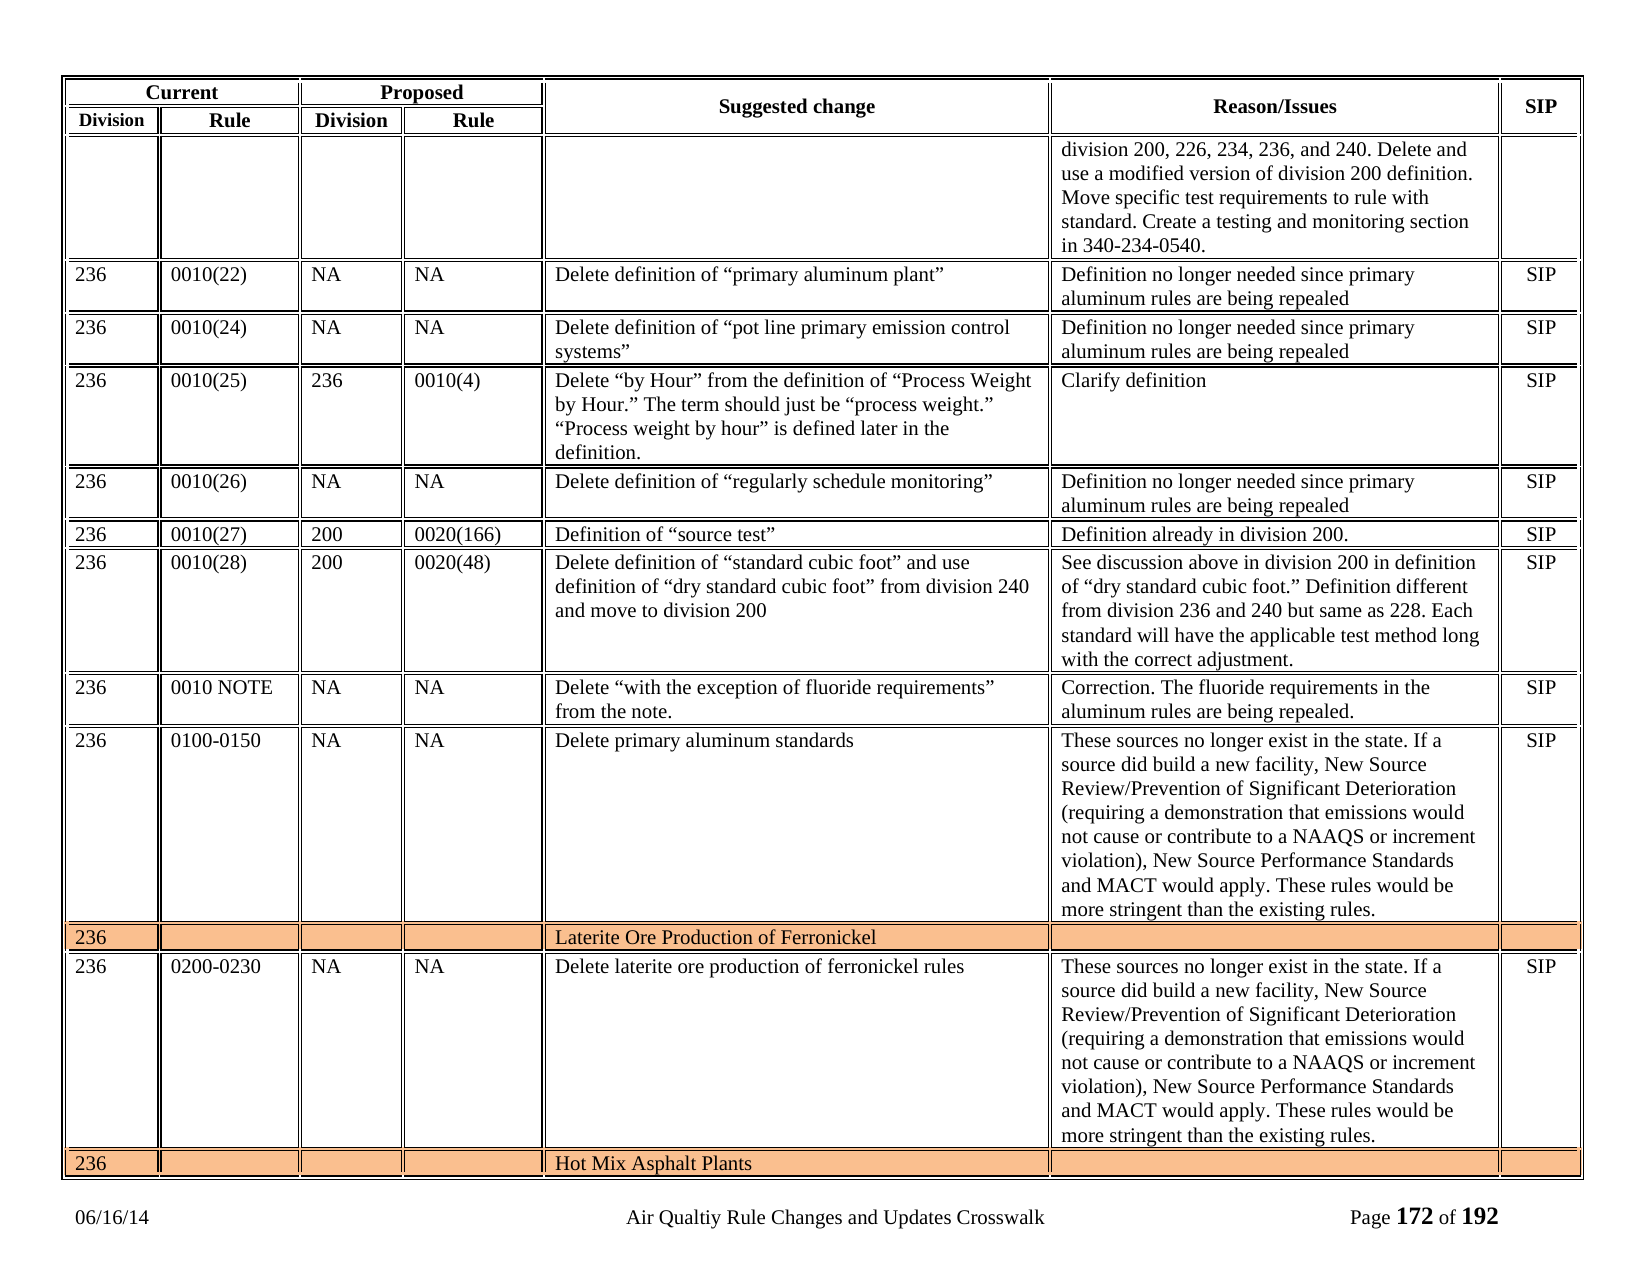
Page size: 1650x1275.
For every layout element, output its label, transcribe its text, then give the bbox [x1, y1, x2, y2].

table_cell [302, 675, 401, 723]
table_header SIP [1500, 79, 1580, 132]
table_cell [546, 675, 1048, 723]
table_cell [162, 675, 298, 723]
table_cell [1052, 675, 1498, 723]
table_cell Division [302, 108, 401, 132]
table_header Reason/Issues [1050, 77, 1500, 132]
table_cell Rule [405, 108, 541, 132]
table_header Suggested change [544, 77, 1050, 132]
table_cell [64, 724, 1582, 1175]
table_header Proposed [300, 77, 544, 104]
table_cell Division [64, 104, 159, 132]
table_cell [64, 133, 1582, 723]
table_header Current [64, 77, 300, 104]
table_cell Rule [162, 108, 298, 132]
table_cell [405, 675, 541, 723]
